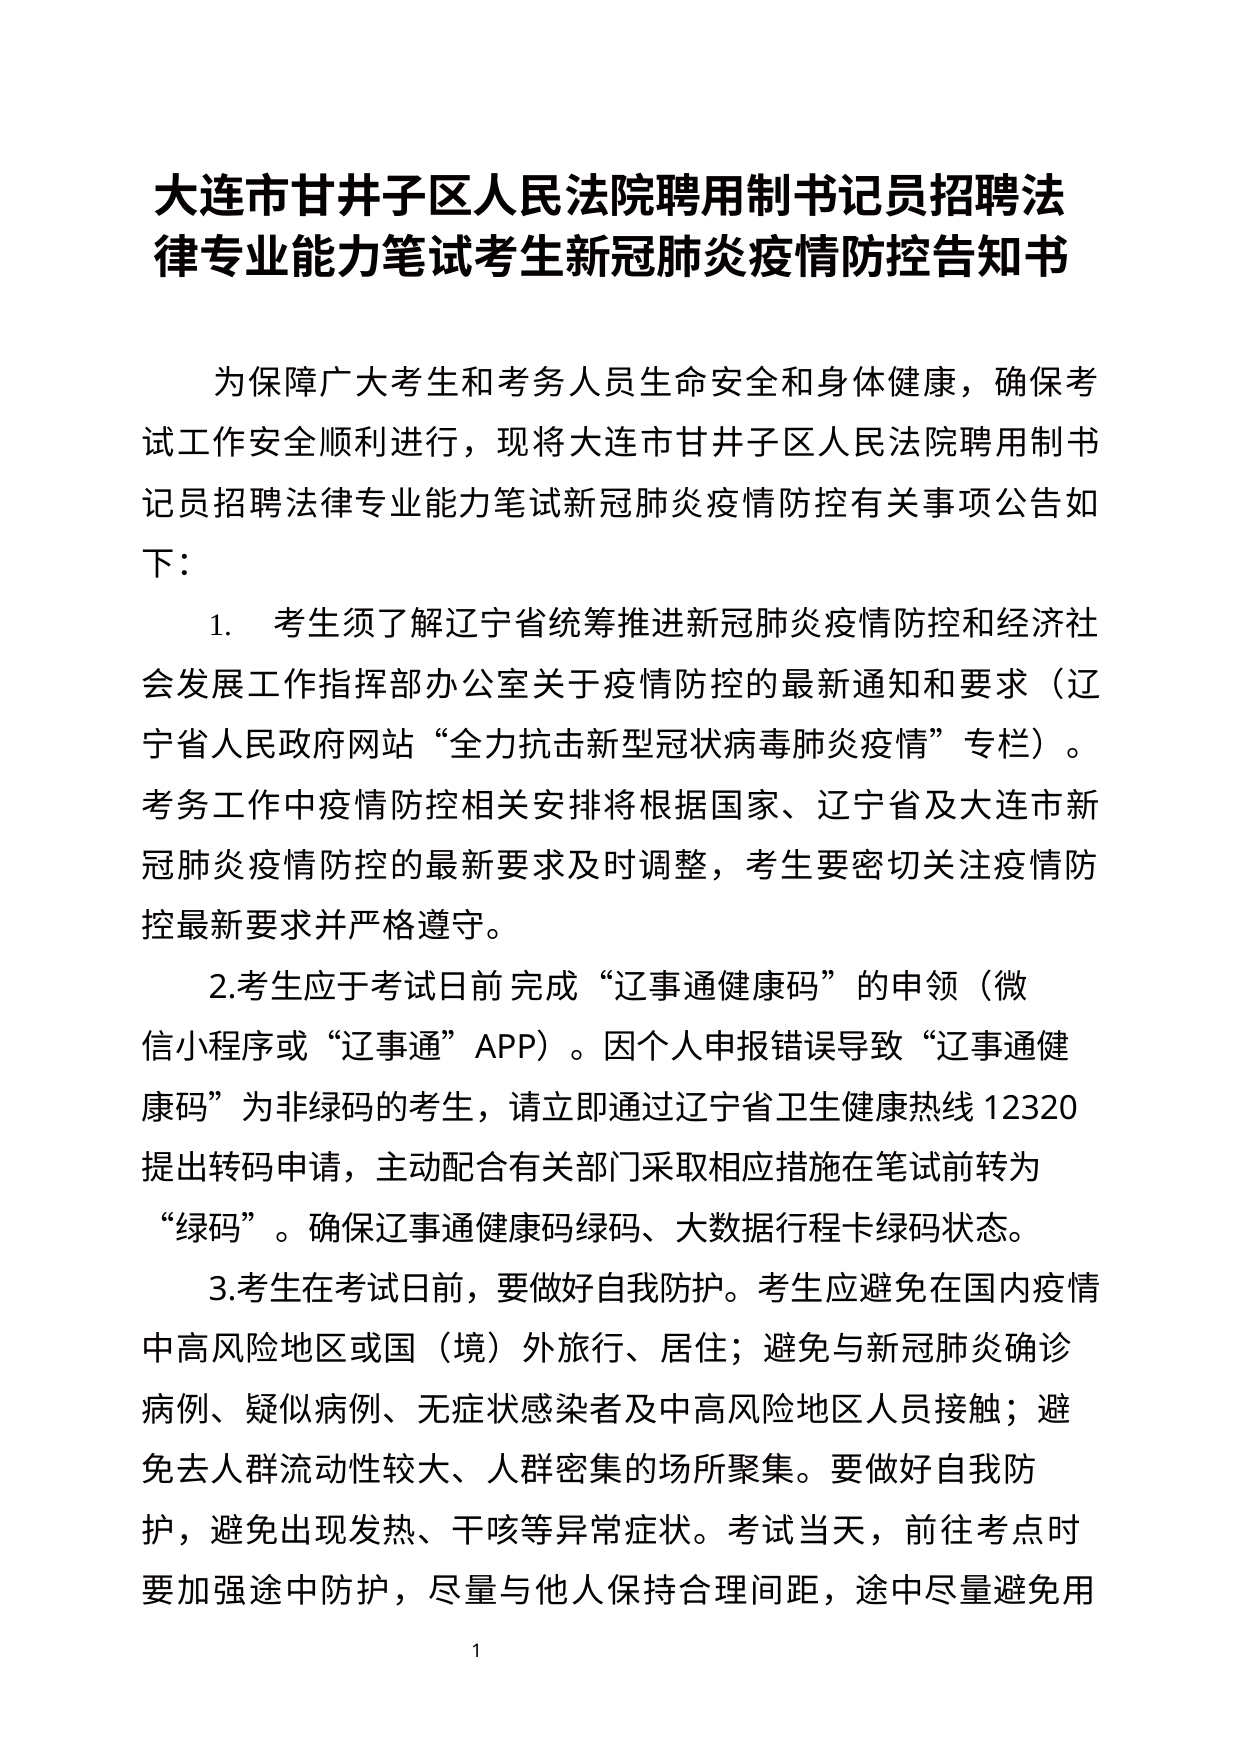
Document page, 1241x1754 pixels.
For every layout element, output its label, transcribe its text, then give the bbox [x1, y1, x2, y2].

list 考生须了解辽宁省统筹推进新冠肺炎疫情防控和经济社会发展工作指挥部办公室关于疫情防控的最新通知和要求（辽宁省人民政府网站“全力抗击新型冠状病毒肺炎疫情”专栏）。考务工作中疫情防控相关安排将根据国家、辽宁省及大连市新冠肺炎疫情防控的最新要求及时调整，考生要密切关注疫情防控最新要求并严格遵守。 [142, 587, 1101, 950]
subtitle 大连市甘井子区人民法院聘用制书记员招聘法律专业能力笔试考生新冠肺炎疫情防控告知书 [153, 164, 1101, 285]
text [142, 1252, 1101, 1614]
text 为保障广大考生和考务人员生命安全和身体健康，确保考试工作安全顺利进行，现将大连市甘井子区人民法院聘用制书记员招聘法律专业能力笔试新冠肺炎疫情防控有关事项公告如下： [142, 346, 1101, 587]
text 信小程序或“辽事通”APP）。因个人申报错误导致“辽事通健康码”为非绿码的考生，请立即通过辽宁省卫生健康热线 12320 提出转码申请，主动配合有关部门采取相应措施在笔试前转为“绿码”。确保辽事通健康码绿码、大数据行程卡绿码状态。 [142, 1010, 1101, 1252]
list 2.考生应于考试日前 完成“辽事通健康码”的申领（微 [142, 950, 1101, 1010]
